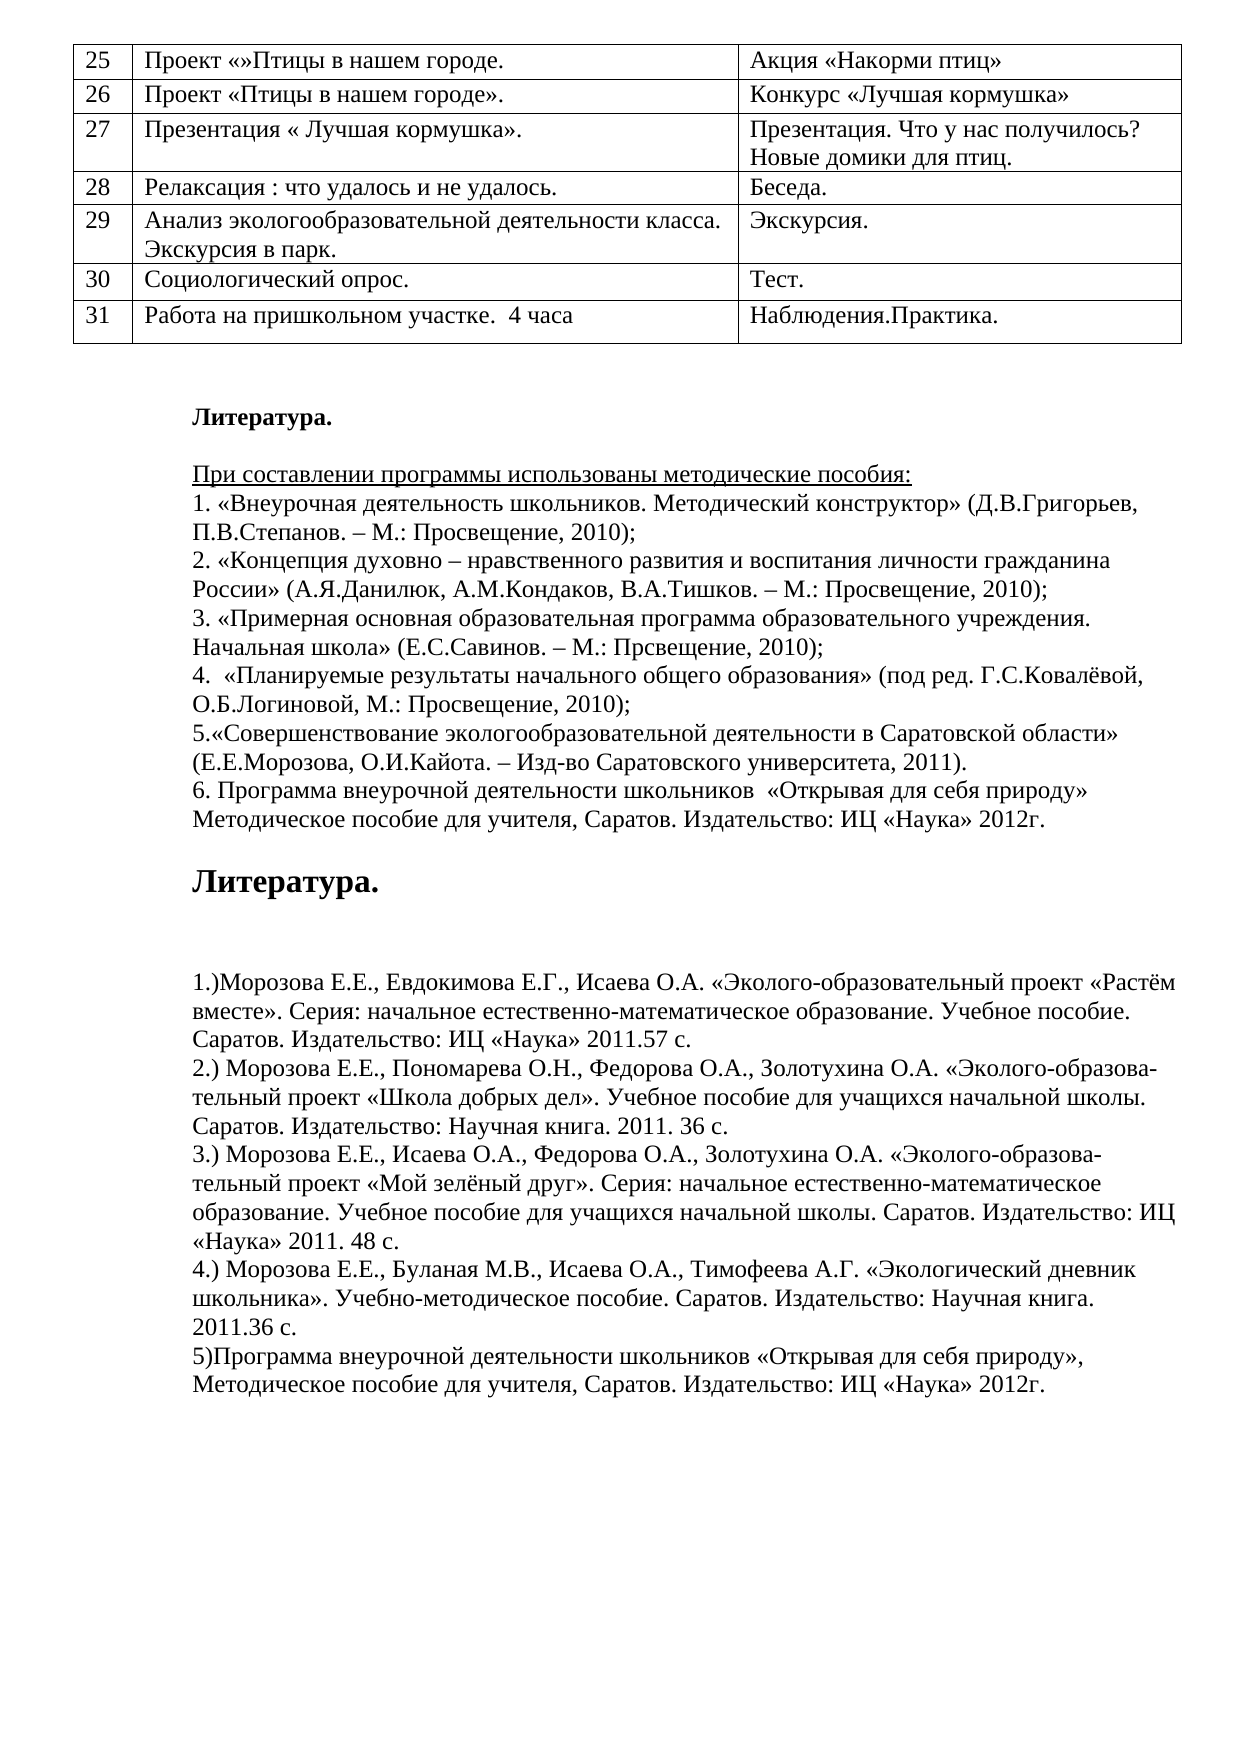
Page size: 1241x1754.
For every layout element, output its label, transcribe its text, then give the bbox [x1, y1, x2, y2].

text 5.«Совершенствование экологообразовательной деятельности в Саратовской области» (Е.Е.Морозова, О.И.Кайота. – Изд-во Саратовского университета, 2011). [192, 718, 1181, 775]
text 4.) Морозова Е.Е., Буланая М.В., Исаева О.А., Тимофеева А.Г. «Экологический дневник школьника». Учебно-методическое пособие. Саратов. Издательство: Научная книга. 2011.36 с. 5)Программа внеурочной деятельности школьников «Открывая для себя природу», Методическое пособие для учителя, Саратов. Издательство: ИЦ «Наука» 2012г. [192, 1254, 1181, 1398]
text 3. «Примерная основная образовательная программа образовательного учреждения. Начальная школа» (Е.С.Савинов. – М.: Прсвещение, 2010); [192, 603, 1181, 660]
table_cell Анализ экологообразовательной деятельности класса. Экскурсия в парк. [133, 205, 738, 263]
text 6. Программа внеурочной деятельности школьников «Открывая для себя природу» Методическое пособие для учителя, Саратов. Издательство: ИЦ «Наука» 2012г. [192, 775, 1181, 833]
table_cell 28 [74, 172, 132, 204]
table_cell Социологический опрос. [133, 264, 738, 299]
table_cell 31 [74, 301, 132, 343]
table_cell 26 [74, 80, 132, 113]
table_cell Тест. [739, 264, 1181, 299]
text 1.)Морозова Е.Е., Евдокимова Е.Г., Исаева О.А. «Эколого-образовательный проект «Растём вместе». Серия: начальное естественно-математическое образование. Учебное пособие. Саратов. Издательство: ИЦ «Наука» 2011.57 с. [192, 967, 1181, 1053]
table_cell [133, 80, 738, 113]
table_cell Презентация. Что у нас получилось? Новые домики для птиц. [739, 114, 1181, 171]
table_cell 27 [74, 114, 132, 171]
table_cell 29 [74, 205, 132, 263]
text 2.) Морозова Е.Е., Пономарева О.Н., Федорова О.А., Золотухина О.А. «Эколого-образова-тельный проект «Школа добрых дел». Учебное пособие для учащихся начальной школы. Саратов. Издательство: Научная книга. 2011. 36 с. [192, 1053, 1181, 1139]
text 1. «Внеурочная деятельность школьников. Методический конструктор» (Д.В.Григорьев, П.В.Степанов. – М.: Просвещение, 2010); [192, 488, 1181, 545]
table_cell Экскурсия. [739, 205, 1181, 263]
table_cell Конкурс «Лучшая кормушка» [739, 80, 1181, 113]
table_cell Работа на пришкольном участке. 4 часа [133, 301, 738, 343]
table_cell Наблюдения.Практика. [739, 301, 1181, 343]
table_cell Акция «Накорми птиц» [739, 45, 1181, 78]
text Литература. [192, 402, 1181, 430]
table_cell 25 [74, 45, 132, 78]
text 3.) Морозова Е.Е., Исаева О.А., Федорова О.А., Золотухина О.А. «Эколого-образова-тельный проект «Мой зелёный друг». Серия: начальное естественно-математическое образование. Учебное пособие для учащихся начальной школы. Саратов. Издательство: ИЦ «Наука» 2011. 48 с. [192, 1139, 1181, 1254]
text Литература. [192, 862, 1181, 900]
text При составлении программы использованы методические пособия: [192, 459, 1181, 488]
table_cell 30 [74, 264, 132, 299]
text 4. «Планируемые результаты начального общего образования» (под ред. Г.С.Ковалёвой, О.Б.Логиновой, М.: Просвещение, 2010); [192, 660, 1181, 718]
table_cell Проект «»Птицы в нашем городе. [133, 45, 738, 78]
table_cell Беседа. [739, 172, 1181, 204]
table_cell Релаксация : что удалось и не удалось. [133, 172, 738, 204]
table_cell Презентация « Лучшая кормушка». [133, 114, 738, 171]
text 2. «Концепция духовно – нравственного развития и воспитания личности гражданина России» (А.Я.Данилюк, А.М.Кондаков, В.А.Тишков. – М.: Просвещение, 2010); [192, 545, 1181, 603]
